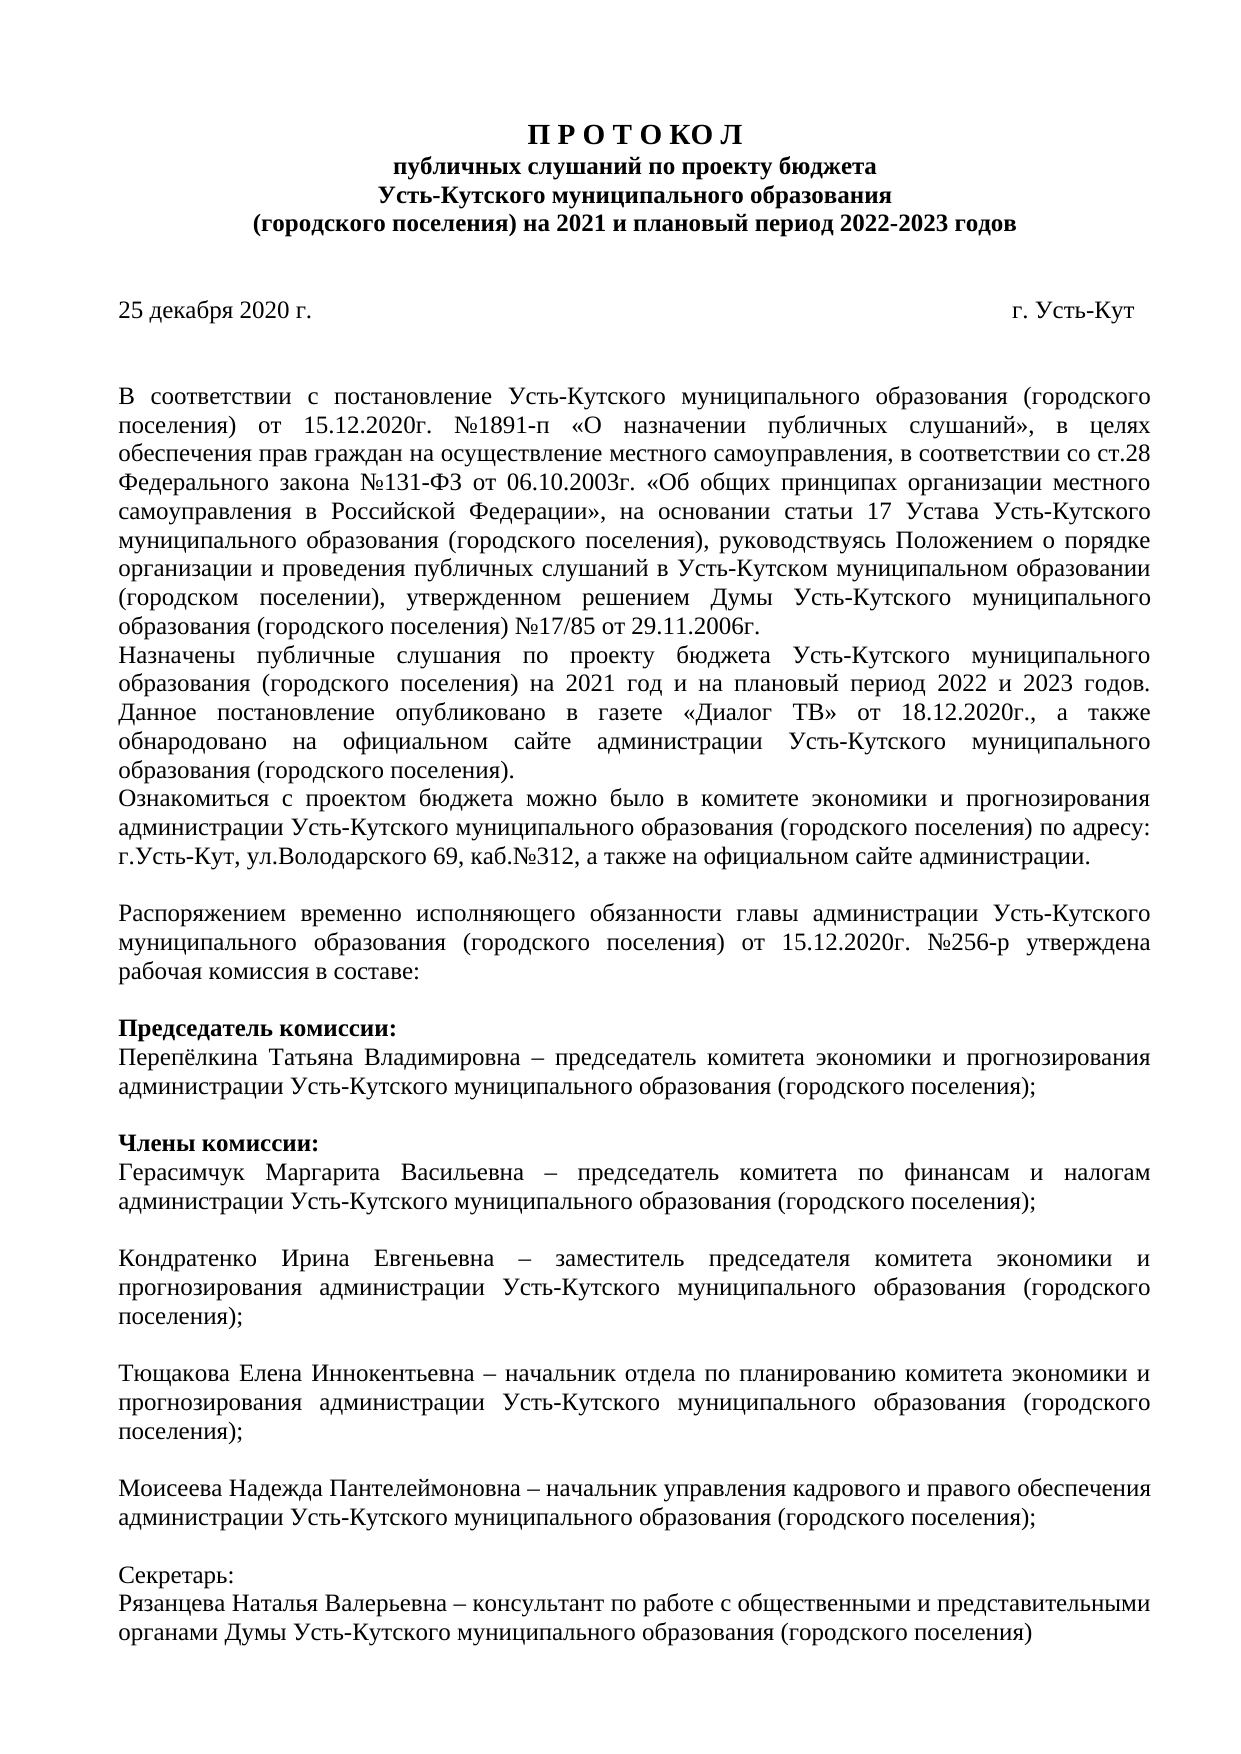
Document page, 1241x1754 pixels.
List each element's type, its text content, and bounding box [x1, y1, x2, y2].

text Секретарь: [118, 1560, 1152, 1588]
text Тющакова Елена Иннокентьевна – начальник отдела по планированию комитета экономики и прогнозирования администрации Усть-Кутского муниципального образования (городского поселения); [118, 1358, 1152, 1445]
text Председатель комиссии: [118, 1013, 1152, 1042]
text В соответствии с постановление Усть-Кутского муниципального образования (городского поселения) от 15.12.2020г. №1891-п «О назначении публичных слушаний», в целях обеспечения прав граждан на осуществление местного самоуправления, в соответствии со ст.28 Федерального закона №131-ФЗ от 06.10.2003г. «Об общих принципах организации местного самоуправления в Российской Федерации», на основании статьи 17 Устава Усть-Кутского муниципального образования (городского поселения), руководствуясь Положением о порядке организации и проведения публичных слушаний в Усть-Кутском муниципальном образовании (городском поселении), утвержденном решением Думы Усть-Кутского муниципального образования (городского поселения) №17/85 от 29.11.2006г. [118, 381, 1152, 640]
text публичных слушаний по проекту бюджета [118, 151, 1152, 180]
text Перепёлкина Татьяна Владимировна – председатель комитета экономики и прогнозирования администрации Усть-Кутского муниципального образования (городского поселения); [118, 1042, 1152, 1100]
text Рязанцева Наталья Валерьевна – консультант по работе с общественными и представительными органами Думы Усть-Кутского муниципального образования (городского поселения) [118, 1588, 1152, 1646]
text Назначены публичные слушания по проекту бюджета Усть-Кутского муниципального образования (городского поселения) на 2021 год и на плановый период 2022 и 2023 годов. Данное постановление опубликовано в газете «Диалог ТВ» от 18.12.2020г., а также обнародовано на официальном сайте администрации Усть-Кутского муниципального образования (городского поселения). [118, 640, 1152, 783]
text Герасимчук Маргарита Васильевна – председатель комитета по финансам и налогам администрации Усть-Кутского муниципального образования (городского поселения); [118, 1157, 1152, 1215]
text Распоряжением временно исполняющего обязанности главы администрации Усть-Кутского муниципального образования (городского поселения) от 15.12.2020г. №256-р утверждена рабочая комиссия в составе: [118, 898, 1152, 985]
text 25 декабря 2020 г. г. Усть-Кут [118, 295, 1152, 323]
text Кондратенко Ирина Евгеньевна – заместитель председателя комитета экономики и прогнозирования администрации Усть-Кутского муниципального образования (городского поселения); [118, 1243, 1152, 1330]
text (городского поселения) на 2021 и плановый период 2022-2023 годов [118, 208, 1152, 237]
text Моисеева Надежда Пантелеймоновна – начальник управления кадрового и правого обеспечения администрации Усть-Кутского муниципального образования (городского поселения); [118, 1473, 1152, 1531]
text Члены комиссии: [118, 1128, 1152, 1157]
text Ознакомиться с проектом бюджета можно было в комитете экономики и прогнозирования администрации Усть-Кутского муниципального образования (городского поселения) по адресу: г.Усть-Кут, ул.Володарского 69, каб.№312, а также на официальном сайте администрации. [118, 783, 1152, 870]
text П Р О Т О КО Л [118, 117, 1152, 151]
text Усть-Кутского муниципального образования [118, 180, 1152, 208]
